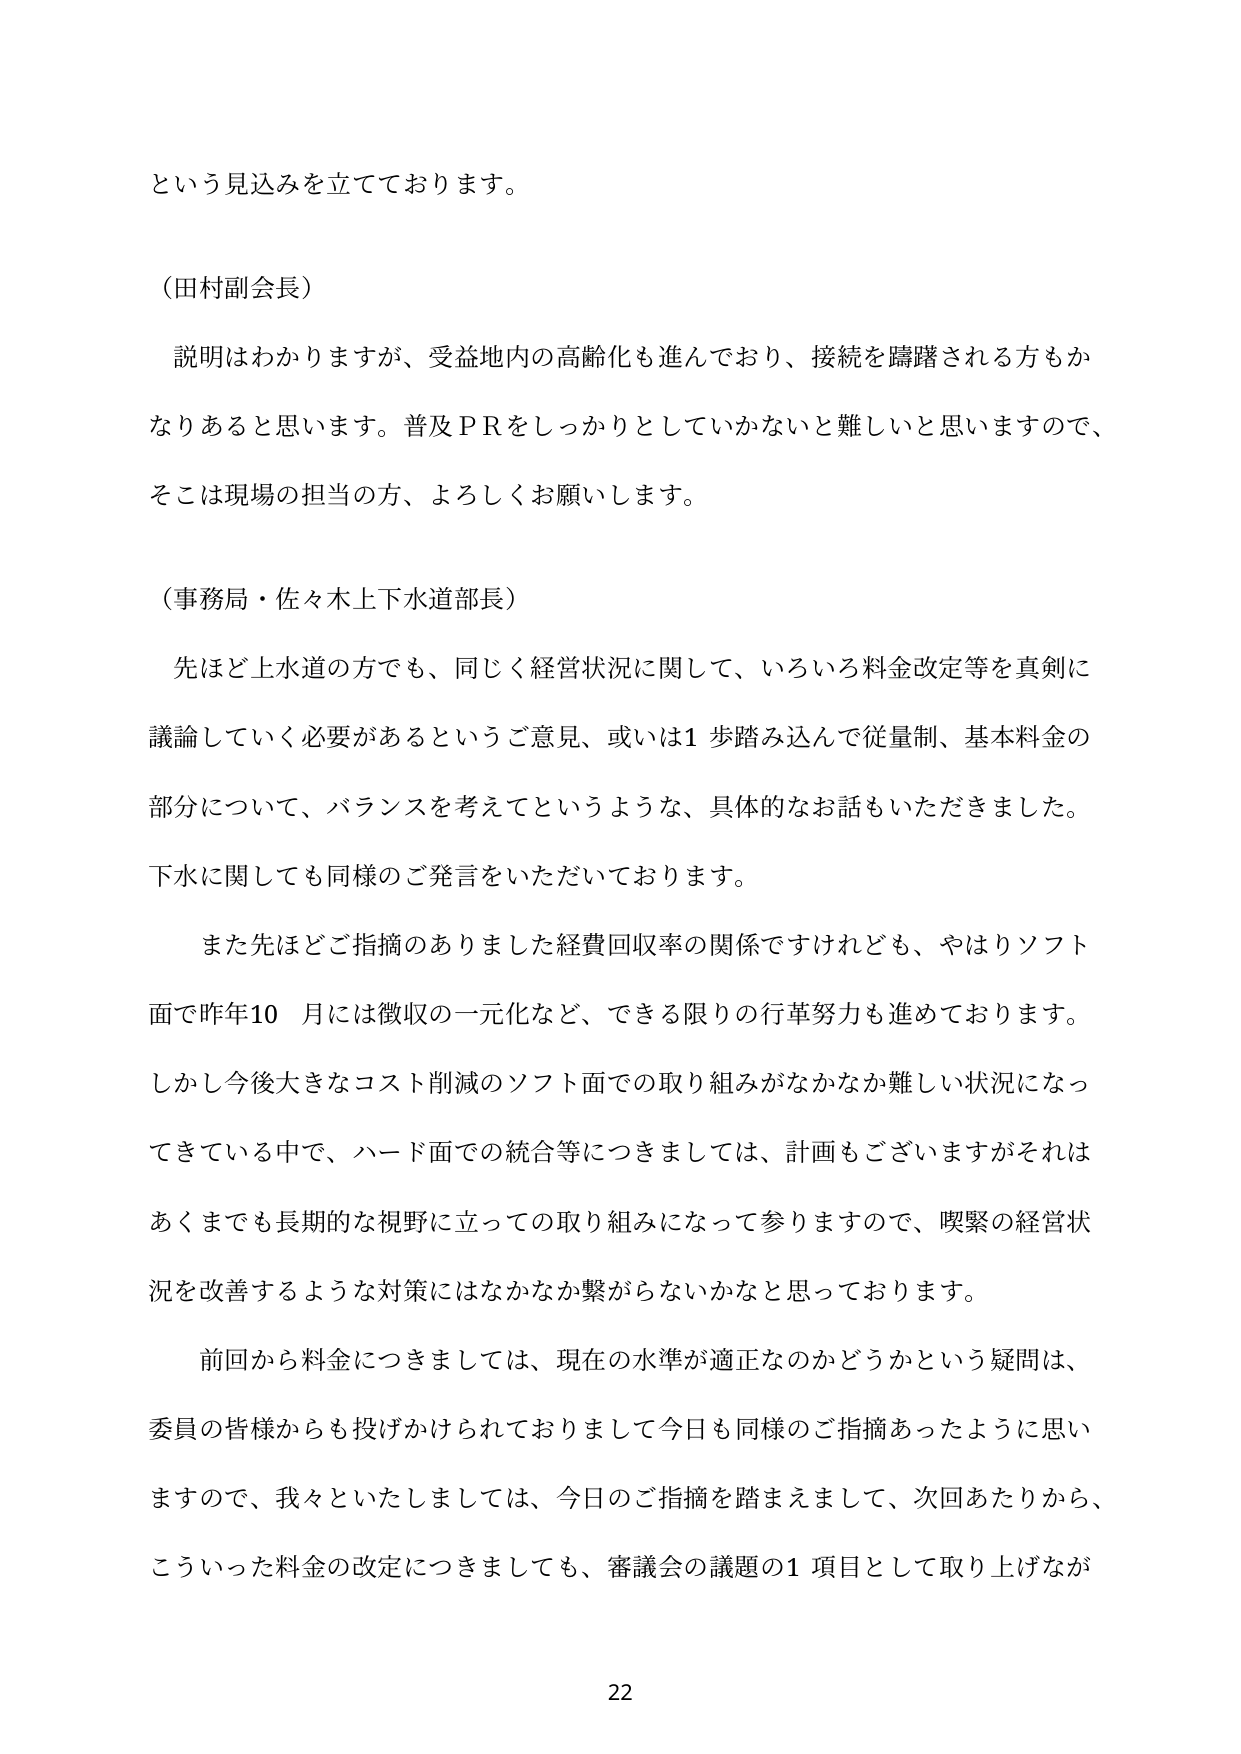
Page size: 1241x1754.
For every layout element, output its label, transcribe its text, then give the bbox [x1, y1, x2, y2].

text （田村副会長） [148, 252, 1092, 321]
text また先ほどご指摘のありました経費回収率の関係ですけれども、やはりソフト面で昨年10月には徴収の一元化など、できる限りの行革努力も進めております。しかし今後大きなコスト削減のソフト面での取り組みがなかなか難しい状況になってきている中で、ハード面での統合等につきましては、計画もございますがそれはあくまでも長期的な視野に立っての取り組みになって参りますので、喫緊の経営状況を改善するような対策にはなかなか繋がらないかなと思っております。 [148, 909, 1092, 1324]
text 説明はわかりますが、受益地内の高齢化も進んでおり、接続を躊躇される方もかなりあると思います。普及ＰＲをしっかりとしていかないと難しいと思いますので、そこは現場の担当の方、よろしくお願いします。 [148, 321, 1092, 529]
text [148, 1324, 1092, 1601]
text 先ほど上水道の方でも、同じく経営状況に関して、いろいろ料金改定等を真剣に議論していく必要があるというご意見、或いは1歩踏み込んで従量制、基本料金の部分について、バランスを考えてというような、具体的なお話もいただきました。下水に関しても同様のご発言をいただいております。 [148, 632, 1092, 909]
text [148, 148, 1092, 217]
text （事務局・佐々木上下水道部長） [148, 563, 1092, 632]
